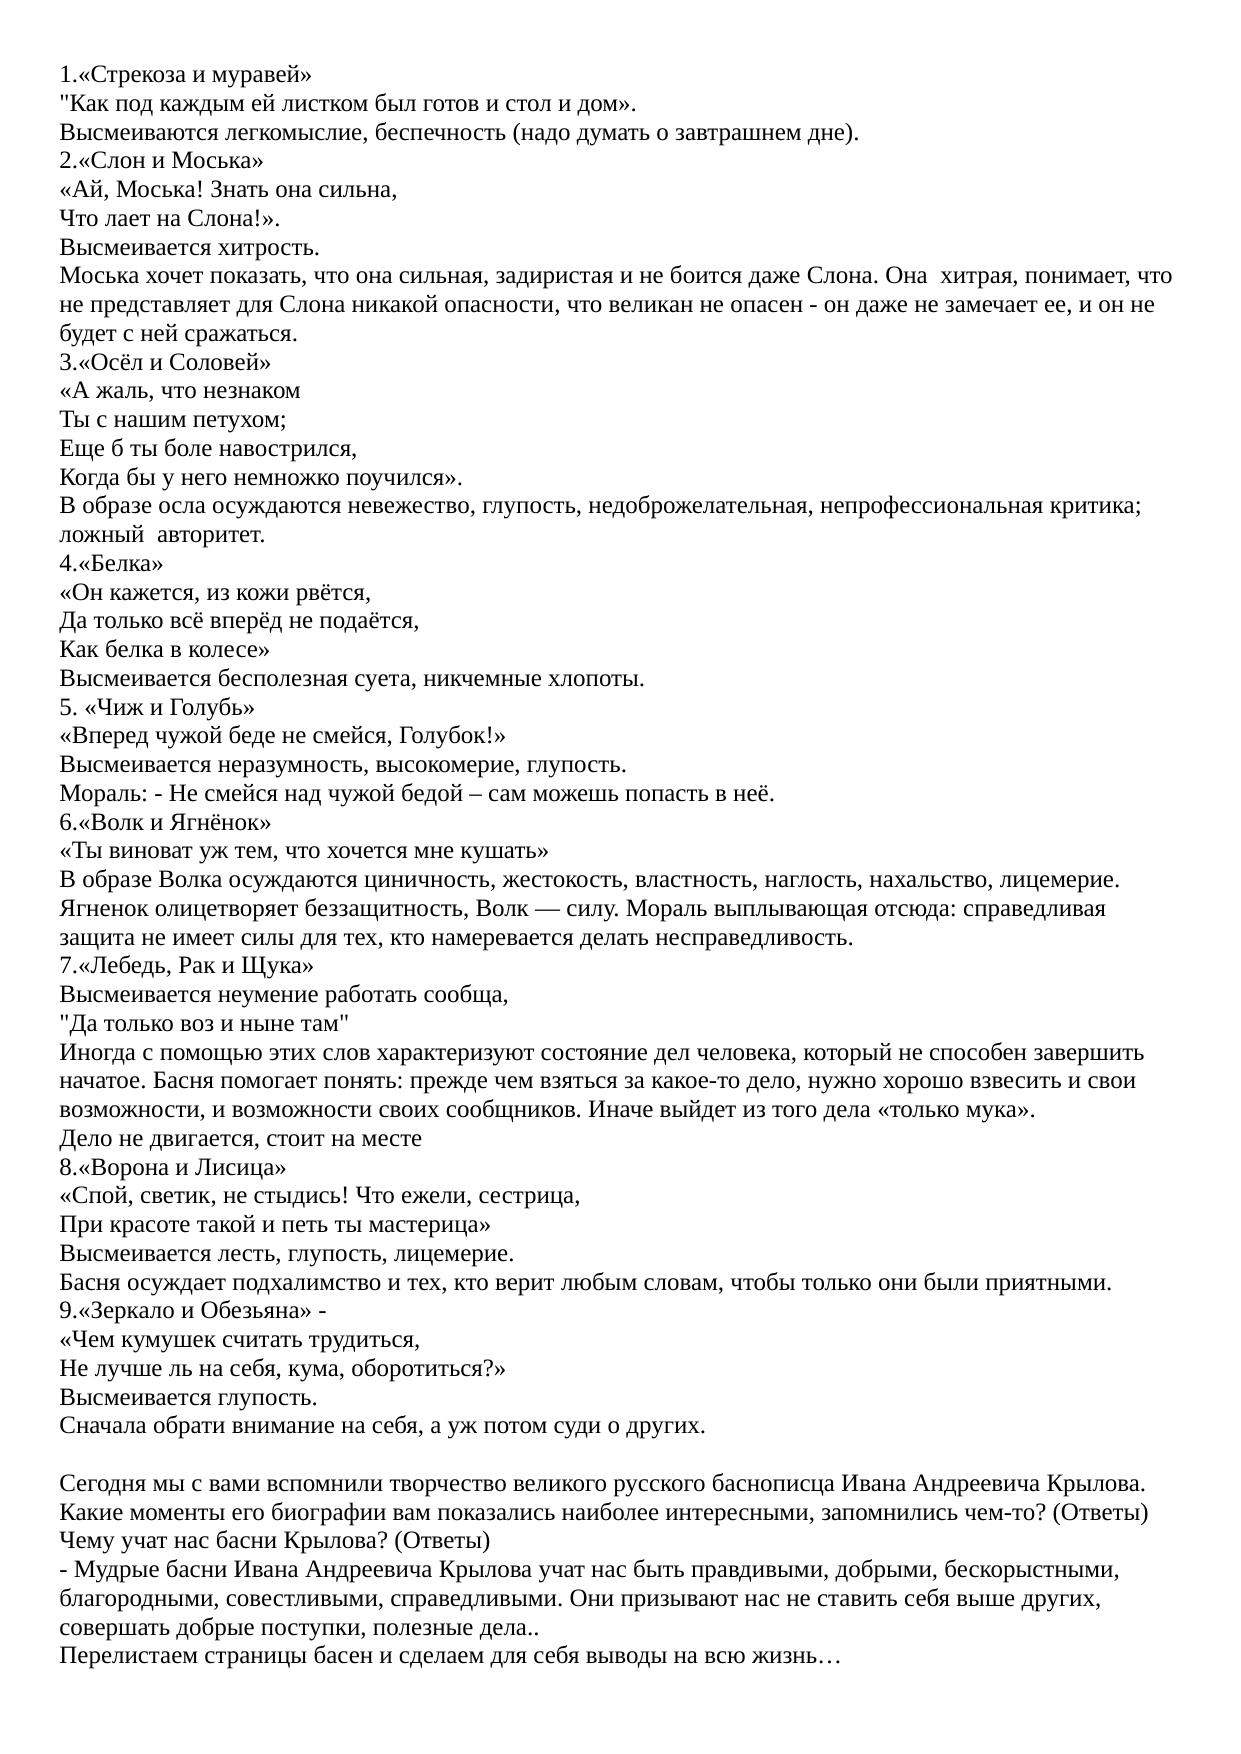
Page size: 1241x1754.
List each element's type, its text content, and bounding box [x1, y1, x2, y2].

text 5. «Чиж и Голубь» [59, 692, 1181, 720]
text «А жаль, что незнаком [59, 375, 1181, 404]
text - Мудрые басни Ивана Андреевича Крылова учат нас быть правдивыми, добрыми, бескорыстными, благородными, совестливыми, справедливыми. Они призывают нас не ставить себя выше других, совершать добрые поступки, полезные дела.. [59, 1554, 1181, 1640]
text Высмеивается хитрость. [59, 232, 1181, 260]
text Высмеивается неумение работать сообща, [59, 979, 1181, 1008]
text Мораль: - Не смейся над чужой бедой – сам можешь попасть в неё. [59, 778, 1181, 807]
text Моська хочет показать, что она сильная, задиристая и не боится даже Слона. Она хитрая, понимает, что не представляет для Слона никакой опасности, что великан не опасен - он даже не замечает ее, и он не будет с ней сражаться. [59, 260, 1181, 347]
text Что лает на Слона!». [59, 203, 1181, 232]
text Чему учат нас басни Крылова? (Ответы) [59, 1525, 1181, 1554]
text «Ты виноват уж тем, что хочется мне кушать» [59, 835, 1181, 864]
text «Чем кумушек считать трудиться, [59, 1324, 1181, 1353]
text Высмеиваются легкомыслие, беспечность (надо думать о завтрашнем дне). [59, 117, 1181, 145]
text Высмеивается бесполезная суета, никчемные хлопоты. [59, 663, 1181, 692]
text «Вперед чужой беде не смейся, Голубок!» [59, 720, 1181, 749]
text 1.«Стрекоза и муравей» [59, 59, 1181, 88]
text 6.«Волк и Ягнёнок» [59, 807, 1181, 835]
text Иногда с помощью этих слов характеризуют состояние дел человека, который не способен завершить начатое. Басня помогает понять: прежде чем взяться за какое-то дело, нужно хорошо взвесить и свои возможности, и возможности своих сообщников. Иначе выйдет из того дела «только мука». [59, 1037, 1181, 1123]
text Перелистаем страницы басен и сделаем для себя выводы на всю жизнь… [59, 1640, 1181, 1669]
text «Он кажется, из кожи рвётся, [59, 577, 1181, 605]
text Высмеивается глупость. [59, 1382, 1181, 1410]
text Да только всё вперёд не подаётся, [59, 605, 1181, 634]
text Басня осуждает подхалимство и тех, кто верит любым словам, чтобы только они были приятными. [59, 1267, 1181, 1295]
text Высмеивается неразумность, высокомерие, глупость. [59, 749, 1181, 778]
text 4.«Белка» [59, 548, 1181, 577]
text 3.«Осёл и Соловей» [59, 347, 1181, 375]
text В образе осла осуждаются невежество, глупость, недоброжелательная, непрофессиональная критика; ложный авторитет. [59, 490, 1181, 548]
text Дело не двигается, стоит на месте [59, 1123, 1181, 1152]
text "Как под каждым ей листком был готов и стол и дом». [59, 88, 1181, 117]
text «Ай, Моська! Знать она сильна, [59, 174, 1181, 203]
text Еще б ты боле навострился, [59, 433, 1181, 462]
text Сначала обрати внимание на себя, а уж потом суди о других. [59, 1410, 1181, 1439]
text 2.«Слон и Моська» [59, 145, 1181, 174]
text Как белка в колесе» [59, 634, 1181, 663]
text Сегодня мы с вами вспомнили творчество великого русского баснописца Ивана Андреевича Крылова. Какие моменты его биографии вам показались наиболее интересными, запомнились чем-то? (Ответы) [59, 1468, 1181, 1525]
text При красоте такой и петь ты мастерица» [59, 1209, 1181, 1238]
text 8.«Ворона и Лисица» [59, 1152, 1181, 1180]
text 9.«Зеркало и Обезьяна» - [59, 1295, 1181, 1324]
text В образе Волка осуждаются циничность, жестокость, властность, наглость, нахальство, лицемерие. [59, 864, 1181, 893]
text Не лучше ль на себя, кума, оборотиться?» [59, 1353, 1181, 1382]
text Ягненок олицетворяет беззащитность, Волк — силу. Мораль выплывающая отсюда: справедливая защита не имеет силы для тех, кто намеревается делать несправедливость. [59, 893, 1181, 950]
text "Да только воз и ныне там" [59, 1008, 1181, 1037]
text Когда бы у него немножко поучился». [59, 462, 1181, 490]
text Ты с нашим петухом; [59, 404, 1181, 433]
text «Спой, светик, не стыдись! Что ежели, сестрица, [59, 1180, 1181, 1209]
text 7.«Лебедь, Рак и Щука» [59, 950, 1181, 979]
text Высмеивается лесть, глупость, лицемерие. [59, 1238, 1181, 1267]
